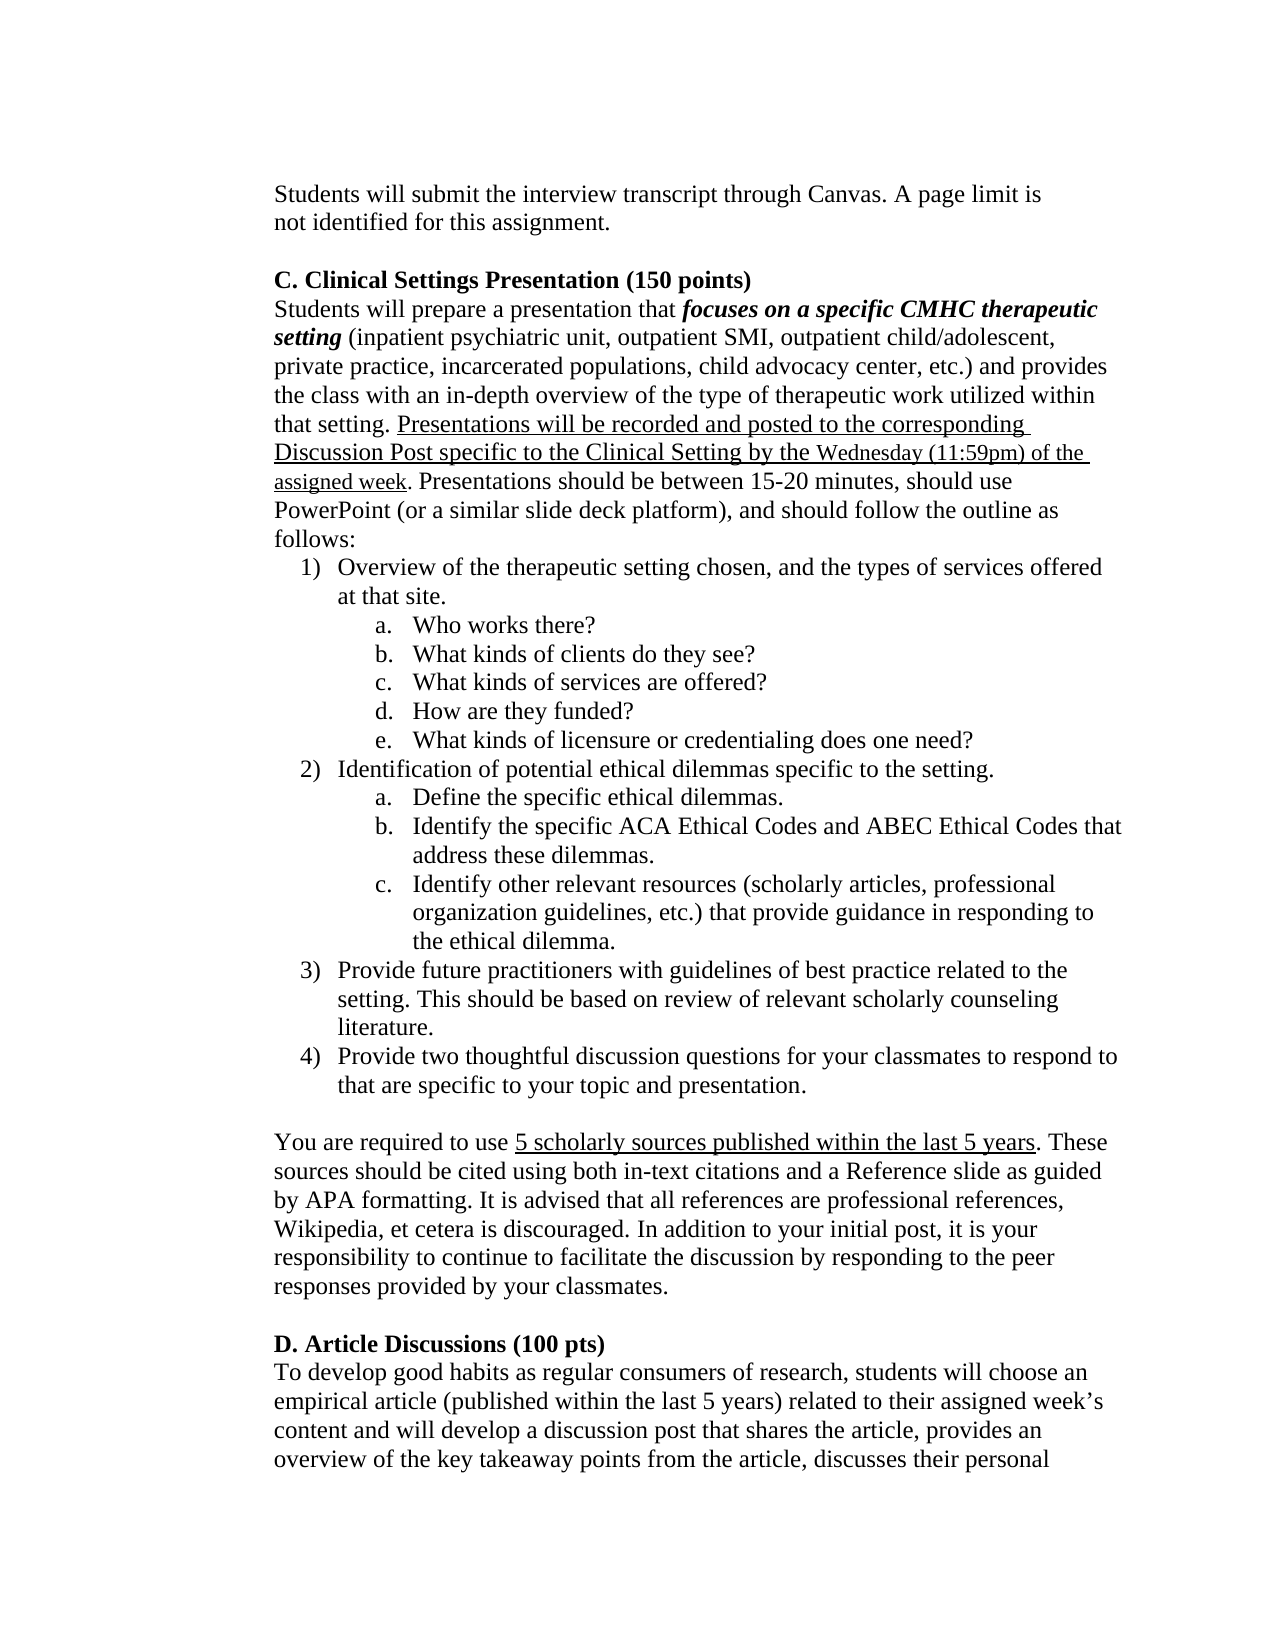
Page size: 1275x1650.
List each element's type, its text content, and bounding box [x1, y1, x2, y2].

subtitle C. Clinical Settings Presentation (150 points) [274, 265, 1125, 294]
list Provide two thoughtful discussion questions for your classmates to respond to that are specific to your topic and presentation. [300, 1041, 1125, 1099]
list Define the specific ethical dilemmas. [375, 782, 1125, 811]
list Identify the specific ACA Ethical Codes and ABEC Ethical Codes that address these dilemmas. [375, 811, 1125, 869]
list Identify other relevant resources (scholarly articles, professional organization guidelines, etc.) that provide guidance in responding to the ethical dilemma. [375, 869, 1125, 955]
list Provide future practitioners with guidelines of best practice related to the setting. This should be based on review of relevant scholarly counseling literature. [300, 955, 1125, 1041]
text Students will prepare a presentation that focuses on a specific CMHC therapeutic setting (inpatient psychiatric unit, outpatient SMI, outpatient child/adolescent, private practice, incarcerated populations, child advocacy center, etc.) and provides the class with an in-depth overview of the type of therapeutic work utilized within that setting. Presentations will be recorded and posted to the corresponding Discussion Post specific to the Clinical Setting by the Wednesday (11:59pm) of the assigned week. Presentations should be between 15-20 minutes, should use PowerPoint (or a similar slide deck platform), and should follow the outline as follows: [274, 294, 1125, 552]
list What kinds of licensure or credentialing does one need? [375, 725, 1125, 754]
list How are they funded? [375, 696, 1125, 725]
list Who works there? [375, 610, 1125, 639]
list Identification of potential ethical dilemmas specific to the setting. [300, 754, 1125, 782]
list What kinds of clients do they see? [375, 639, 1125, 667]
list What kinds of services are offered? [375, 667, 1125, 696]
text Students will submit the interview transcript through Canvas. A page limit is not identified for this assignment. [274, 179, 1042, 236]
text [274, 1357, 1125, 1472]
list Overview of the therapeutic setting chosen, and the types of services offered at that site. [300, 552, 1125, 610]
text D. Article Discussions (100 pts) [274, 1329, 1125, 1357]
text You are required to use 5 scholarly sources published within the last 5 years. These sources should be cited using both in-text citations and a Reference slide as guided by APA formatting. It is advised that all references are professional references, Wikipedia, et cetera is discouraged. In addition to your initial post, it is your responsibility to continue to facilitate the discussion by responding to the peer responses provided by your classmates. [274, 1127, 1125, 1300]
